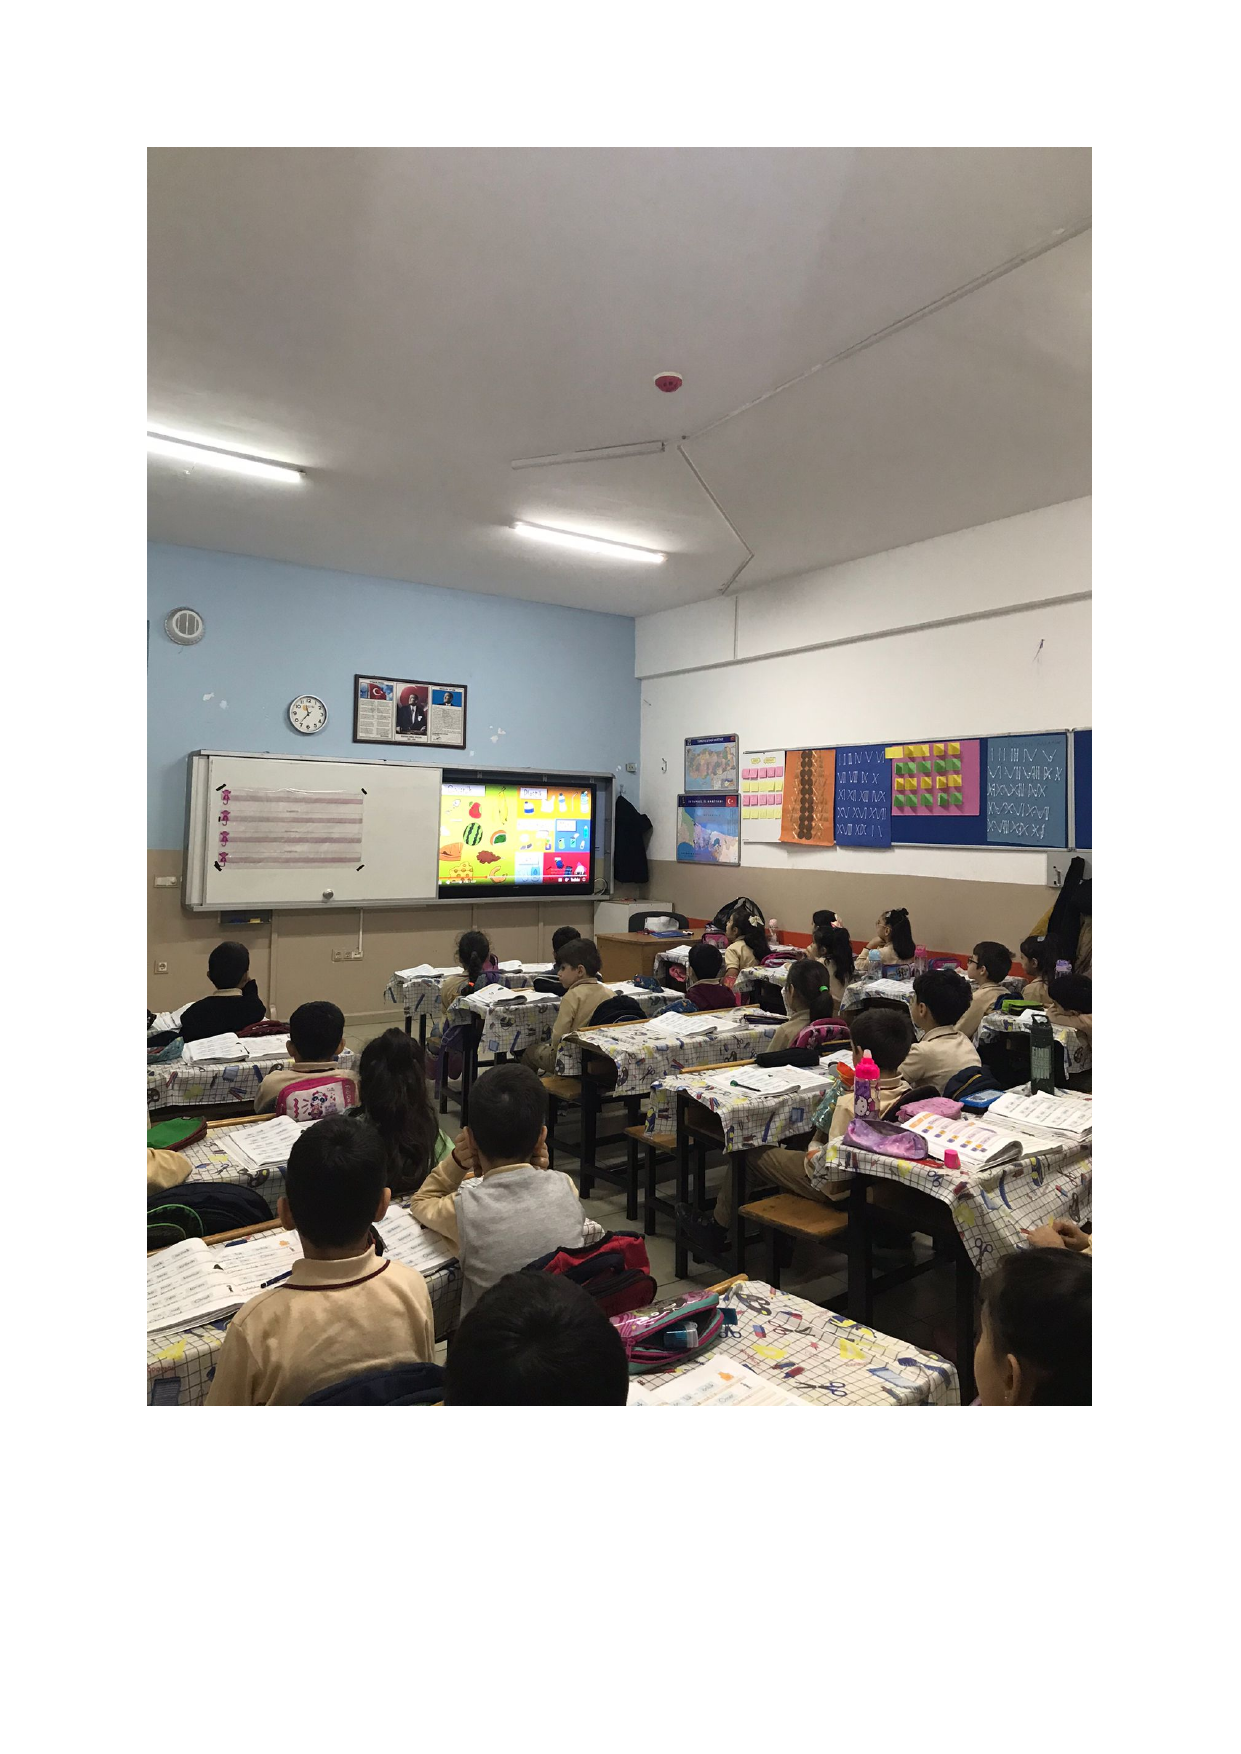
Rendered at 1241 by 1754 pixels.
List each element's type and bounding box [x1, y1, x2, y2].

picture [147, 147, 1092, 1406]
